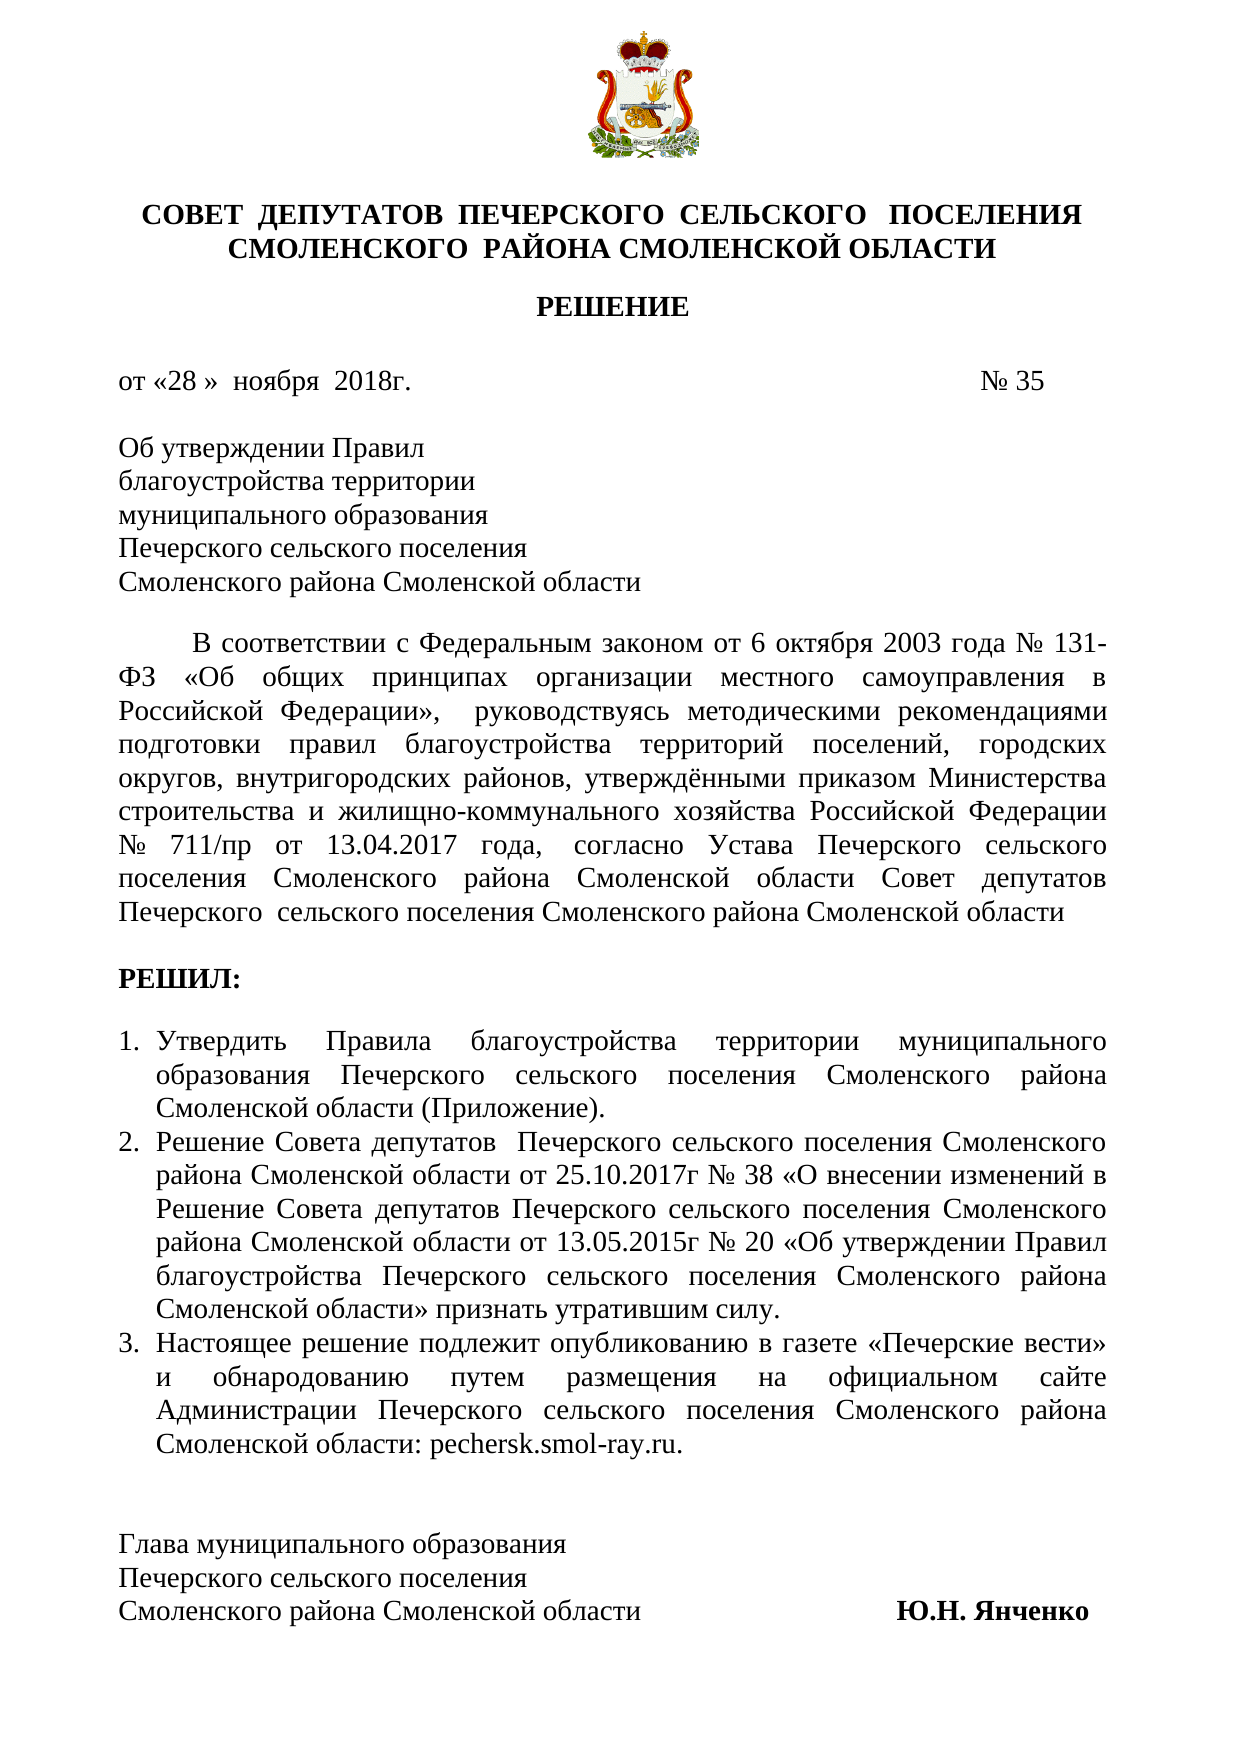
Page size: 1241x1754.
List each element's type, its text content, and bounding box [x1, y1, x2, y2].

picture [586, 29, 699, 158]
text муниципального образования [118, 497, 1107, 530]
text Смоленского района Смоленской области Ю.Н. Янченко [118, 1593, 1107, 1627]
list Решение Совета депутатов Печерского сельского поселения Смоленского района Смоленской области от 25.10.2017г № 38 «О внесении изменений в Решение Совета депутатов Печерского сельского поселения Смоленского района Смоленской области от 13.05.2015г № 20 «Об утверждении Правил благоустройства Печерского сельского поселения Смоленского района Смоленской области» признать утратившим силу. [118, 1124, 1107, 1325]
text РЕШИЛ: [118, 961, 1104, 994]
text благоустройства территории [118, 463, 1107, 497]
text РЕШЕНИЕ [118, 289, 1107, 323]
text Печерского сельского поселения [118, 530, 1107, 564]
list Настоящее решение подлежит опубликованию в газете «Печерские вести» и обнародованию путем размещения на официальном сайте Администрации Печерского сельского поселения Смоленского района Смоленской области: pechersk.smol-ray.ru. [118, 1325, 1107, 1459]
text Смоленского района Смоленской области [118, 564, 1107, 597]
text В соответствии с Федеральным законом от 6 октября 2003 года № 131-ФЗ «Об общих принципах организации местного самоуправления в Российской Федерации», руководствуясь методическими рекомендациями подготовки правил благоустройства территорий поселений, городских округов, внутригородских районов, утверждёнными приказом Министерства строительства и жилищно-коммунального хозяйства Российской Федерации № 711/пр от 13.04.2017 года, согласно Устава Печерского сельского поселения Смоленского района Смоленской области Совет депутатов Печерского сельского поселения Смоленского района Смоленской области [118, 626, 1107, 927]
text Об утверждении Правил [118, 430, 1107, 463]
text от «28 » ноября 2018г. № 35 [118, 363, 1107, 396]
text Совет депутатов ПЕЧЕРСКОГО сельского поселения Смоленского района Смоленской области [118, 197, 1105, 264]
text Печерского сельского поселения [118, 1560, 1107, 1593]
text Глава муниципального образования [118, 1526, 1107, 1560]
list Утвердить Правила благоустройства территории муниципального образования Печерского сельского поселения Смоленского района Смоленской области (Приложение). [118, 1023, 1107, 1124]
